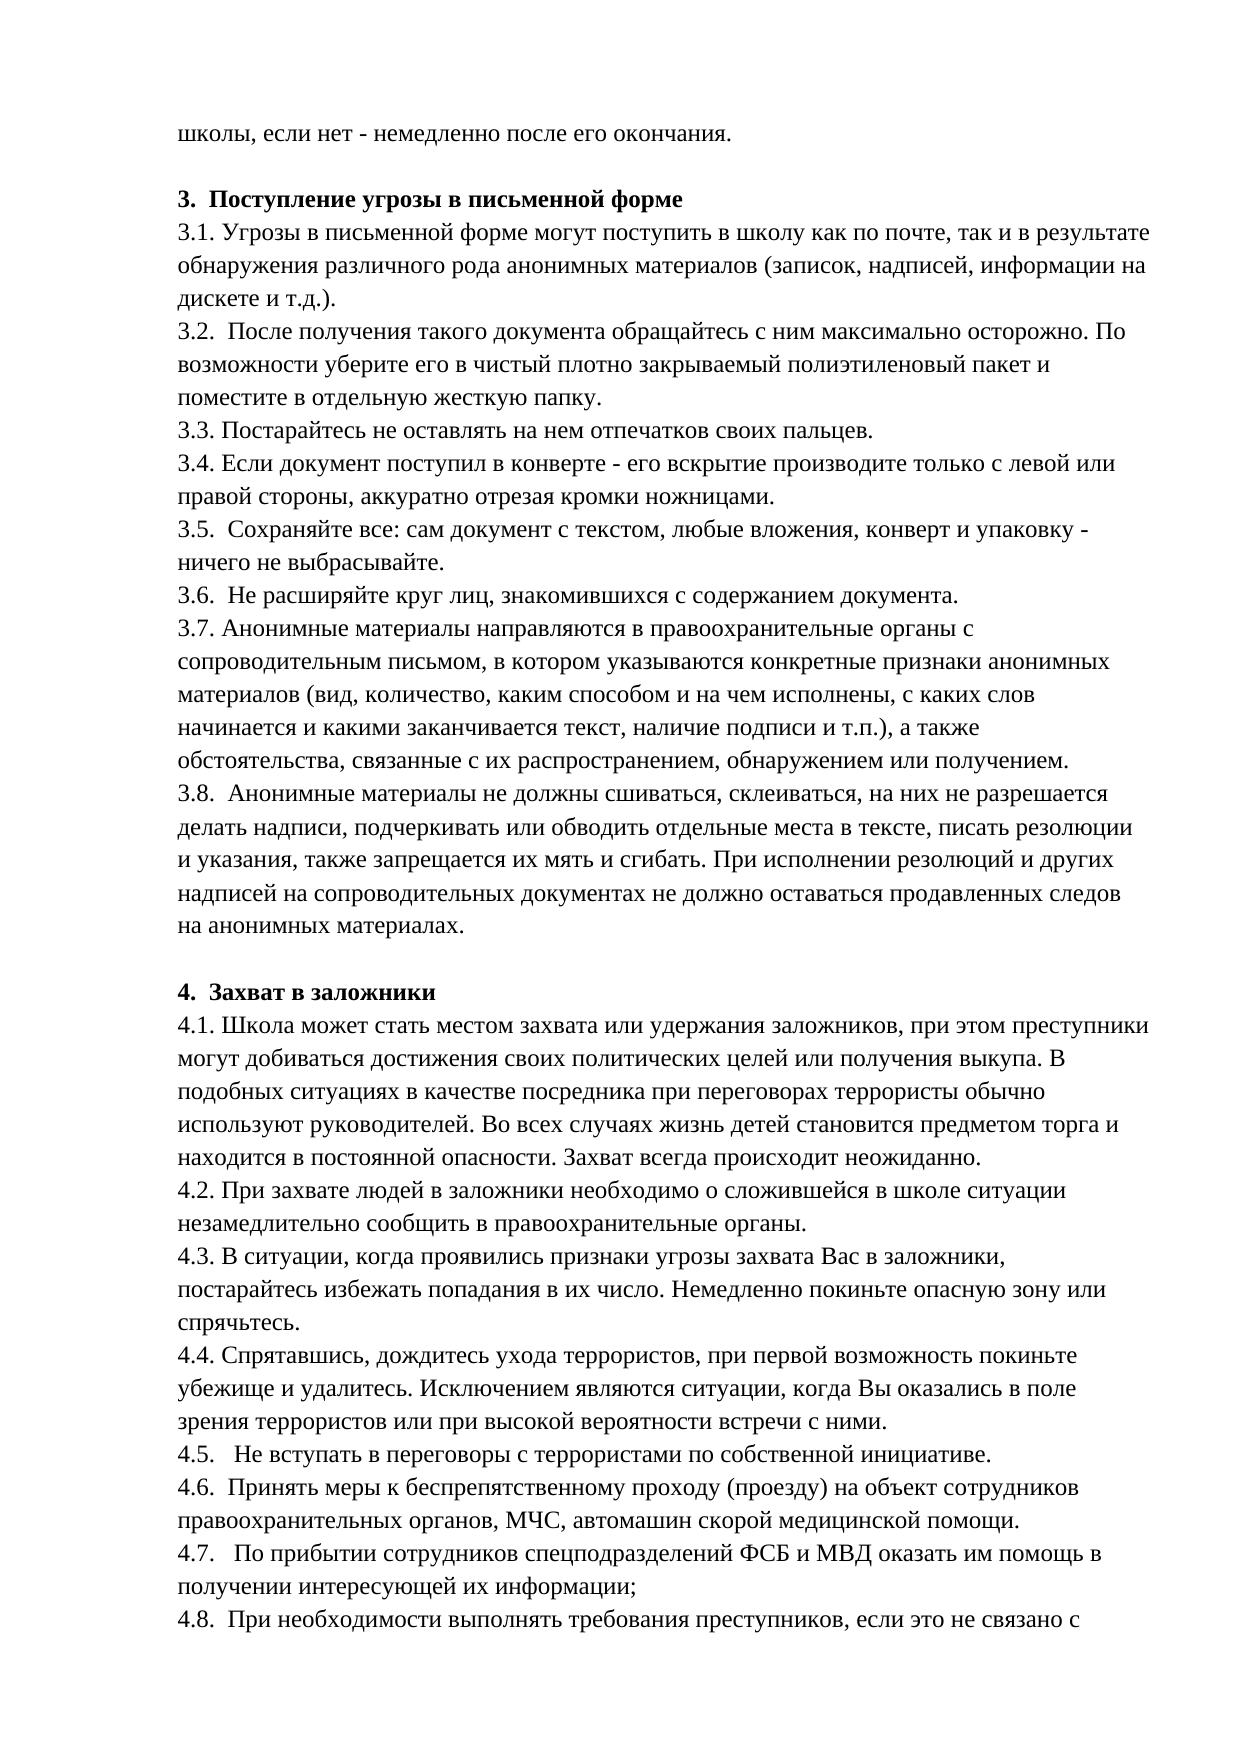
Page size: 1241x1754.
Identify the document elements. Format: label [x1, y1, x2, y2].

text [177, 118, 1152, 1633]
